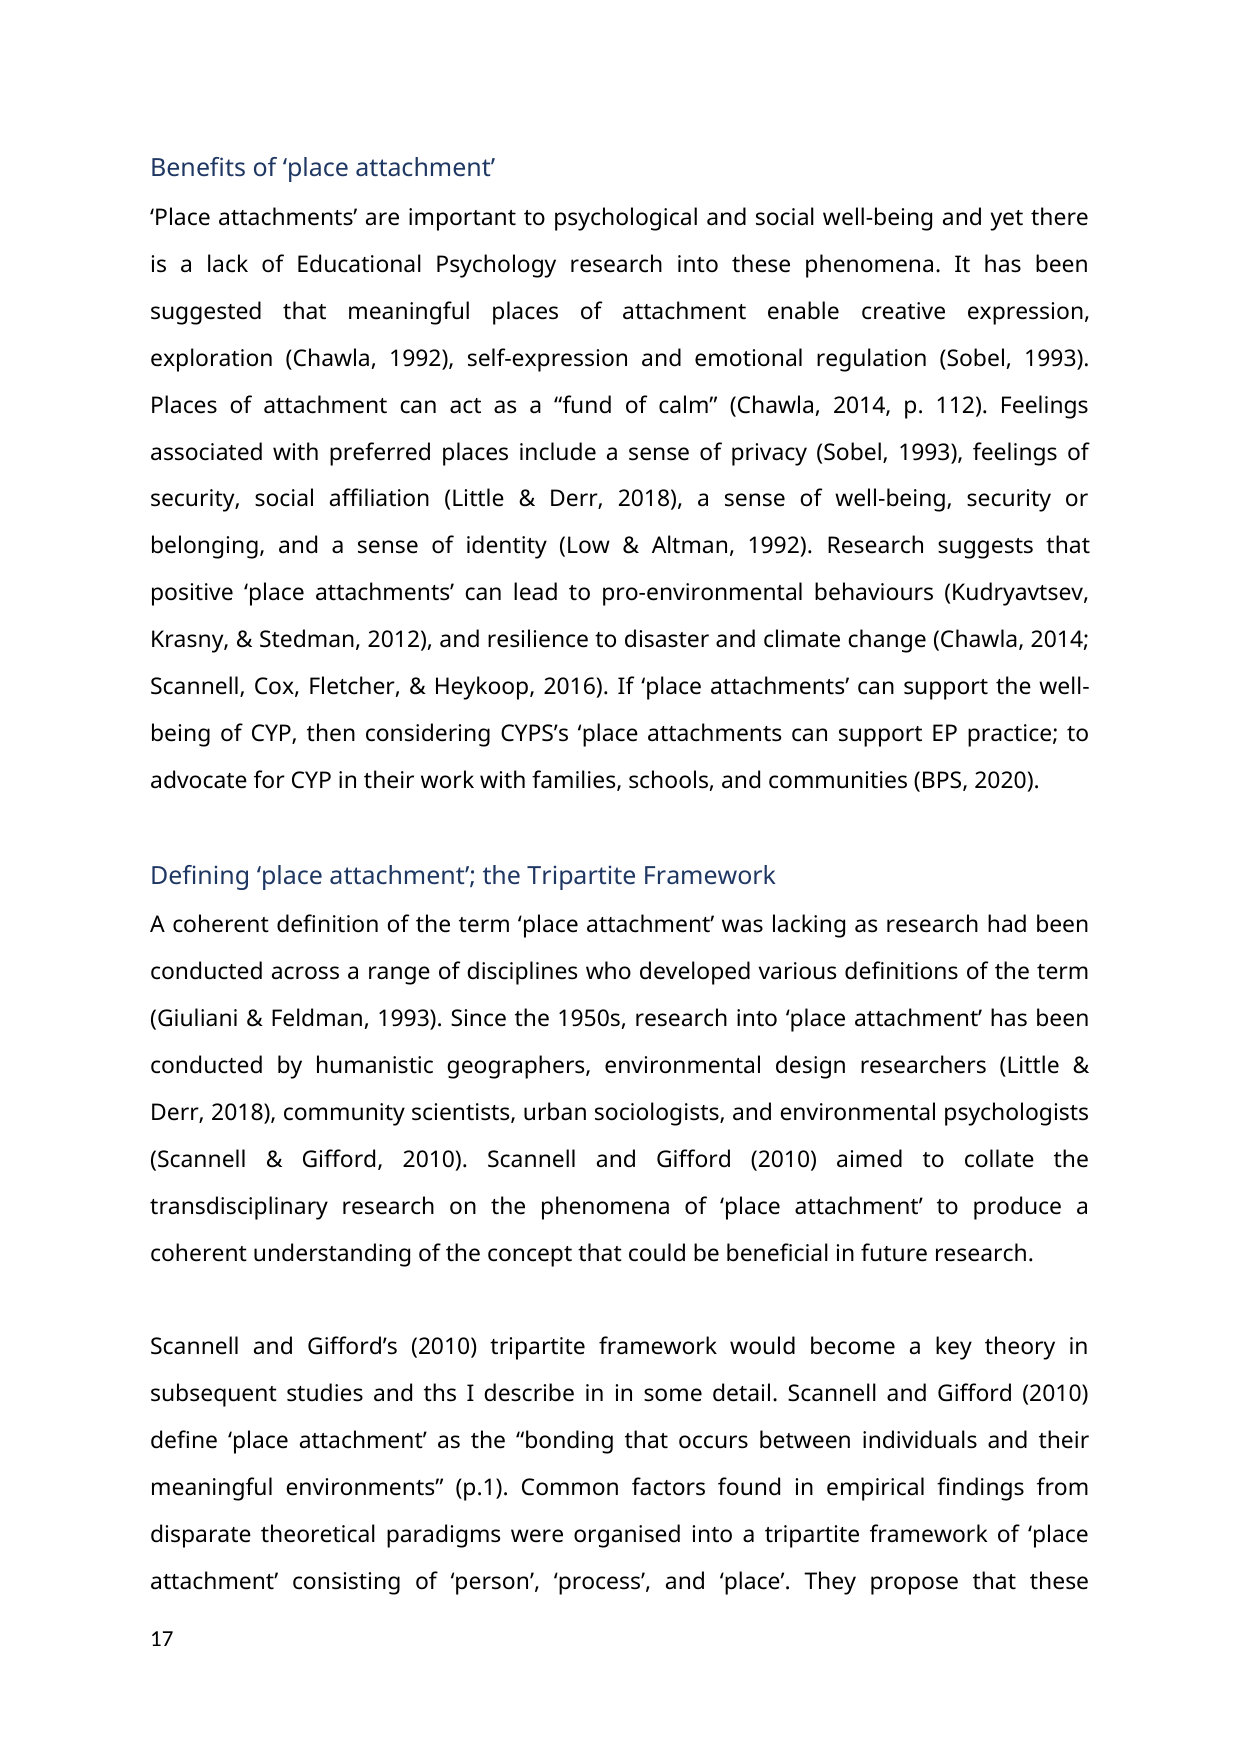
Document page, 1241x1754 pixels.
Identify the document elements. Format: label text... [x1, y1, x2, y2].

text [150, 1330, 1090, 1596]
text ‘Place attachments’ are important to psychological and social well-being and yet there is a lack of Educational Psychology research into these phenomena. It has been suggested that meaningful places of attachment enable creative expression, exploration (Chawla, 1992), self-expression and emotional regulation (Sobel, 1993). Places of attachment can act as a “fund of calm” (Chawla, 2014, p. 112). Feelings associated with preferred places include a sense of privacy (Sobel, 1993), feelings of security, social affiliation (Little & Derr, 2018), a sense of well-being, security or belonging, and a sense of identity (Low & Altman, 1992). Research suggests that positive ‘place attachments’ can lead to pro-environmental behaviours (Kudryavtsev, Krasny, & Stedman, 2012), and resilience to disaster and climate change (Chawla, 2014; Scannell, Cox, Fletcher, & Heykoop, 2016). If ‘place attachments’ can support the well-being of CYP, then considering CYPS’s ‘place attachments can support EP practice; to advocate for CYP in their work with families, schools, and communities (BPS, 2020). [150, 201, 1090, 795]
subtitle Benefits of ‘place attachment’ [150, 150, 1090, 184]
subtitle Defining ‘place attachment’; the Tripartite Framework [150, 857, 1090, 891]
text A coherent definition of the term ‘place attachment’ was lacking as research had been conducted across a range of disciplines who developed various definitions of the term (Giuliani & Feldman, 1993). Since the 1950s, research into ‘place attachment’ has been conducted by humanistic geographers, environmental design researchers (Little & Derr, 2018), community scientists, urban sociologists, and environmental psychologists (Scannell & Gifford, 2010). Scannell and Gifford (2010) aimed to collate the transdisciplinary research on the phenomena of ‘place attachment’ to produce a coherent understanding of the concept that could be beneficial in future research. [150, 908, 1090, 1268]
